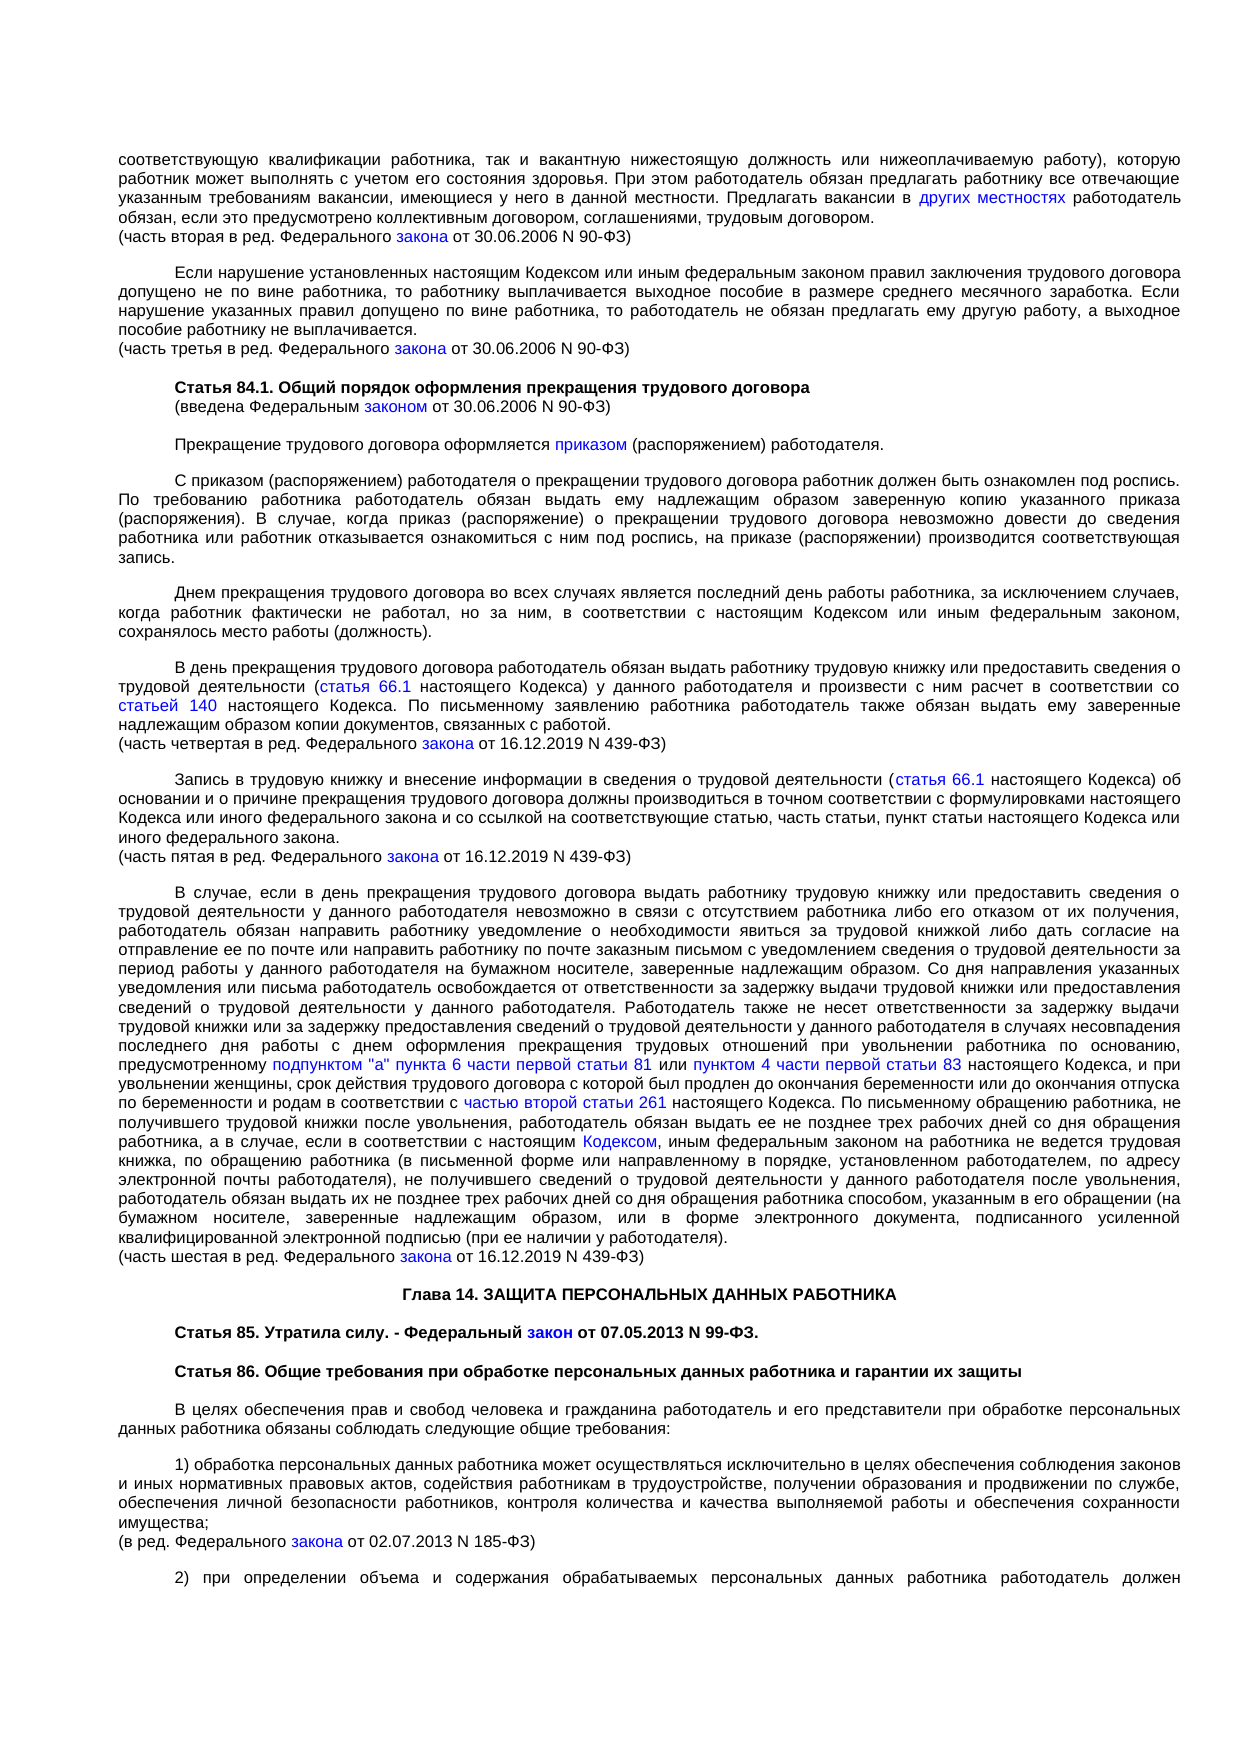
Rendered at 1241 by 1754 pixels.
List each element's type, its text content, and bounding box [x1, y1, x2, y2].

text Глава 14. ЗАЩИТА ПЕРСОНАЛЬНЫХ ДАННЫХ РАБОТНИКА [118, 1285, 1181, 1304]
text (часть третья в ред. Федерального закона от 30.06.2006 N 90-ФЗ) [118, 339, 1181, 358]
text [118, 150, 1181, 227]
text Прекращение трудового договора оформляется приказом (распоряжением) работодателя. [118, 435, 1181, 454]
text Статья 86. Общие требования при обработке персональных данных работника и гарантии их защиты [118, 1362, 1181, 1381]
text С приказом (распоряжением) работодателя о прекращении трудового договора работник должен быть ознакомлен под роспись. По требованию работника работодатель обязан выдать ему надлежащим образом заверенную копию указанного приказа (распоряжения). В случае, когда приказ (распоряжение) о прекращении трудового договора невозможно довести до сведения работника или работник отказывается ознакомиться с ним под роспись, на приказе (распоряжении) производится соответствующая запись. [118, 471, 1181, 567]
text В день прекращения трудового договора работодатель обязан выдать работнику трудовую книжку или предоставить сведения о трудовой деятельности (статья 66.1 настоящего Кодекса) у данного работодателя и произвести с ним расчет в соответствии со статьей 140 настоящего Кодекса. По письменному заявлению работника работодатель также обязан выдать ему заверенные надлежащим образом копии документов, связанных с работой. [118, 657, 1181, 734]
text 1) обработка персональных данных работника может осуществляться исключительно в целях обеспечения соблюдения законов и иных нормативных правовых актов, содействия работникам в трудоустройстве, получении образования и продвижении по службе, обеспечения личной безопасности работников, контроля количества и качества выполняемой работы и обеспечения сохранности имущества; [118, 1455, 1181, 1532]
text В целях обеспечения прав и свобод человека и гражданина работодатель и его представители при обработке персональных данных работника обязаны соблюдать следующие общие требования: [118, 1400, 1181, 1438]
text (часть четвертая в ред. Федерального закона от 16.12.2019 N 439-ФЗ) [118, 734, 1181, 753]
text Запись в трудовую книжку и внесение информации в сведения о трудовой деятельности (статья 66.1 настоящего Кодекса) об основании и о причине прекращения трудового договора должны производиться в точном соответствии с формулировками настоящего Кодекса или иного федерального закона и со ссылкой на соответствующие статью, часть статьи, пункт статьи настоящего Кодекса или иного федерального закона. [118, 770, 1181, 847]
text (в ред. Федерального закона от 02.07.2013 N 185-ФЗ) [118, 1532, 1181, 1551]
text Днем прекращения трудового договора во всех случаях является последний день работы работника, за исключением случаев, когда работник фактически не работал, но за ним, в соответствии с настоящим Кодексом или иным федеральным законом, сохранялось место работы (должность). [118, 583, 1181, 641]
text Статья 85. Утратила силу. - Федеральный закон от 07.05.2013 N 99-ФЗ. [118, 1323, 1181, 1342]
text (часть шестая в ред. Федерального закона от 16.12.2019 N 439-ФЗ) [118, 1247, 1181, 1266]
text (часть вторая в ред. Федерального закона от 30.06.2006 N 90-ФЗ) [118, 227, 1181, 246]
text В случае, если в день прекращения трудового договора выдать работнику трудовую книжку или предоставить сведения о трудовой деятельности у данного работодателя невозможно в связи с отсутствием работника либо его отказом от их получения, работодатель обязан направить работнику уведомление о необходимости явиться за трудовой книжкой либо дать согласие на отправление ее по почте или направить работнику по почте заказным письмом с уведомлением сведения о трудовой деятельности за период работы у данного работодателя на бумажном носителе, заверенные надлежащим образом. Со дня направления указанных уведомления или письма работодатель освобождается от ответственности за задержку выдачи трудовой книжки или предоставления сведений о трудовой деятельности у данного работодателя. Работодатель также не несет ответственности за задержку выдачи трудовой книжки или за задержку предоставления сведений о трудовой деятельности у данного работодателя в случаях несовпадения последнего дня работы с днем оформления прекращения трудовых отношений при увольнении работника по основанию, предусмотренному подпунктом "а" пункта 6 части первой статьи 81 или пунктом 4 части первой статьи 83 настоящего Кодекса, и при увольнении женщины, срок действия трудового договора с которой был продлен до окончания беременности или до окончания отпуска по беременности и родам в соответствии с частью второй статьи 261 настоящего Кодекса. По письменному обращению работника, не получившего трудовой книжки после увольнения, работодатель обязан выдать ее не позднее трех рабочих дней со дня обращения работника, а в случае, если в соответствии с настоящим Кодексом, иным федеральным законом на работника не ведется трудовая книжка, по обращению работника (в письменной форме или направленному в порядке, установленном работодателем, по адресу электронной почты работодателя), не получившего сведений о трудовой деятельности у данного работодателя после увольнения, работодатель обязан выдать их не позднее трех рабочих дней со дня обращения работника способом, указанным в его обращении (на бумажном носителе, заверенные надлежащим образом, или в форме электронного документа, подписанного усиленной квалифицированной электронной подписью (при ее наличии у работодателя). [118, 882, 1181, 1247]
text Если нарушение установленных настоящим Кодексом или иным федеральным законом правил заключения трудового договора допущено не по вине работника, то работнику выплачивается выходное пособие в размере среднего месячного заработка. Если нарушение указанных правил допущено по вине работника, то работодатель не обязан предлагать ему другую работу, а выходное пособие работнику не выплачивается. [118, 262, 1181, 339]
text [118, 1567, 1181, 1587]
text (введена Федеральным законом от 30.06.2006 N 90-ФЗ) [118, 397, 1181, 416]
text Статья 84.1. Общий порядок оформления прекращения трудового договора [118, 377, 1181, 397]
text (часть пятая в ред. Федерального закона от 16.12.2019 N 439-ФЗ) [118, 847, 1181, 866]
